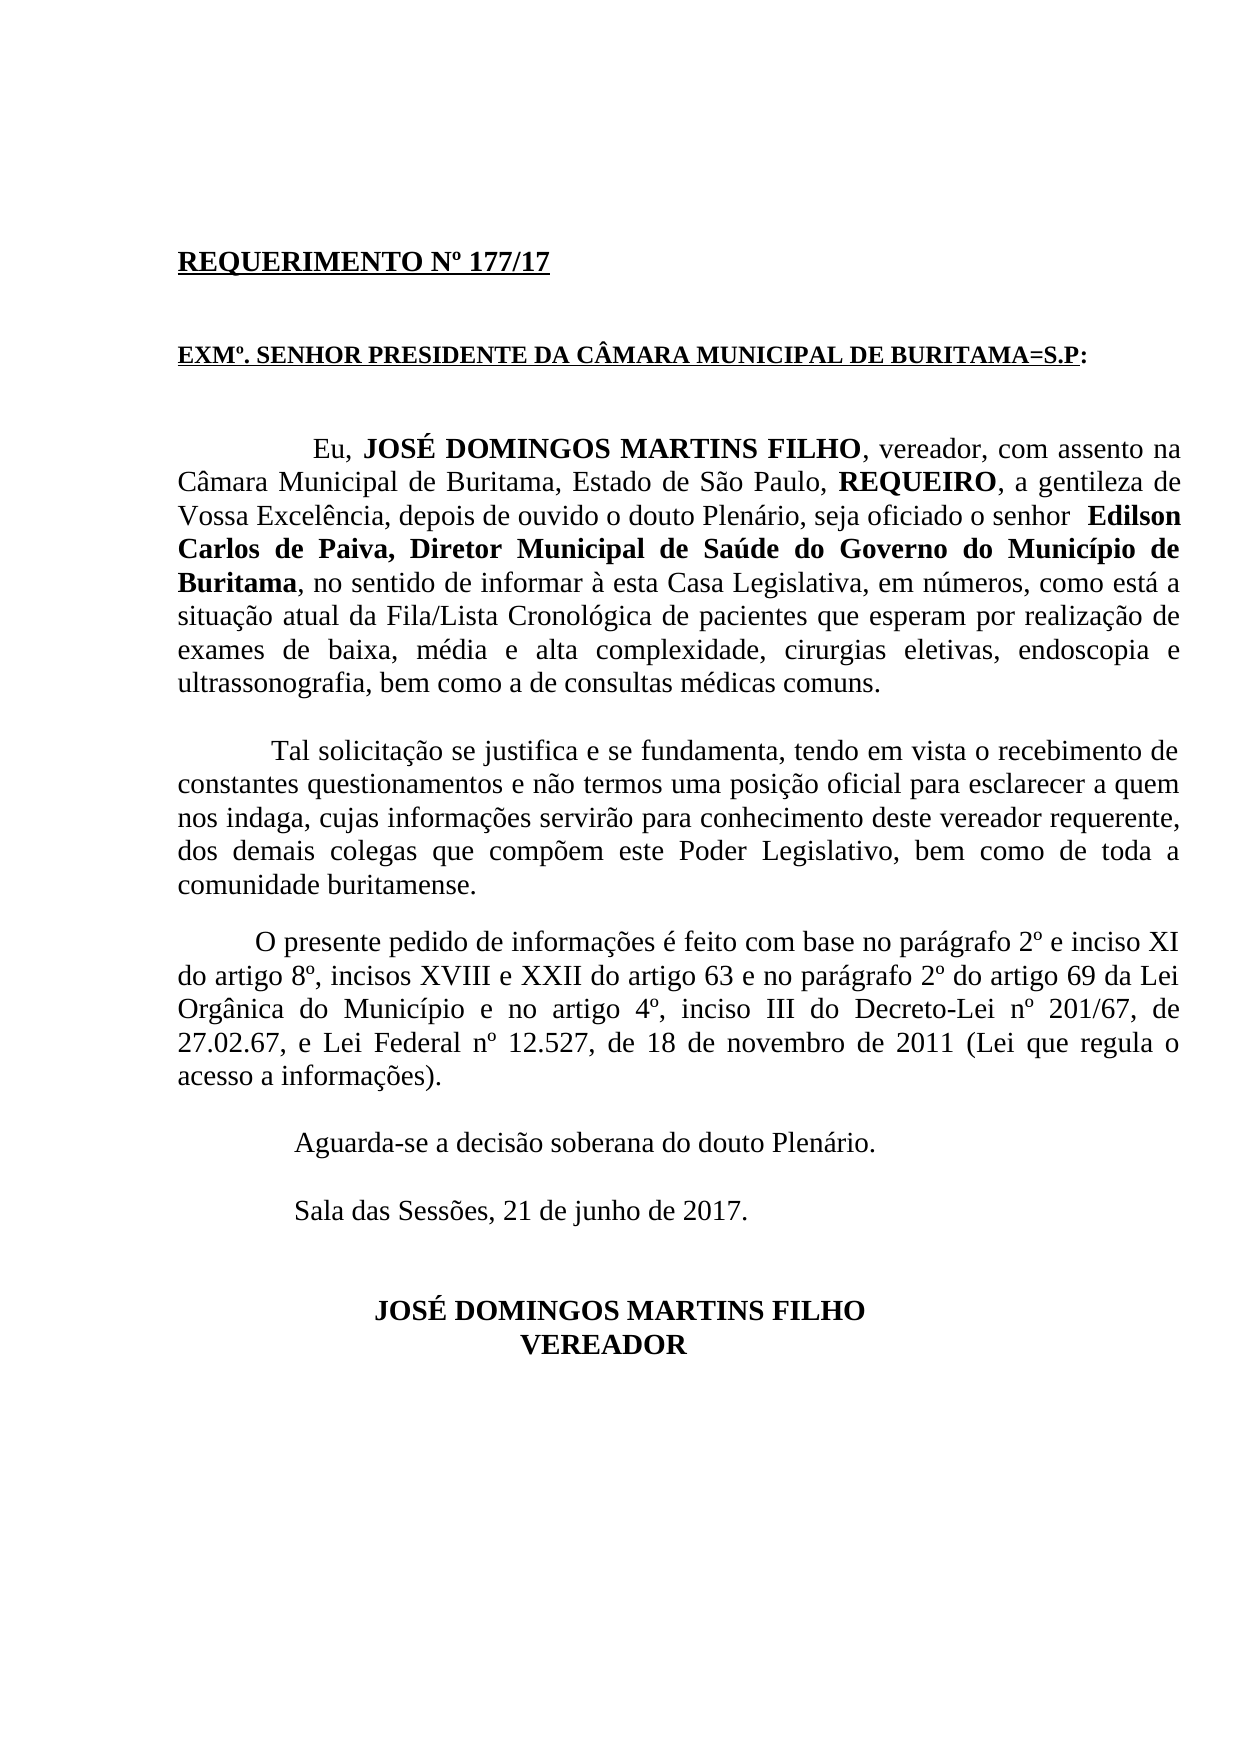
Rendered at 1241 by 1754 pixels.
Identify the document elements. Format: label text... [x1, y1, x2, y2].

text EXMº. SENHOR PRESIDENTE DA CÂMARA MUNICIPAL DE BURITAMA=S.P: [177, 340, 1181, 368]
text Eu, JOSÉ DOMINGOS MARTINS FILHO, vereador, com assento na Câmara Municipal de Buritama, Estado de São Paulo, REQUEIRO, a gentileza de Vossa Excelência, depois de ouvido o douto Plenário, seja oficiado o senhor Edilson Carlos de Paiva, Diretor Municipal de Saúde do Governo do Município de Buritama, no sentido de informar à esta Casa Legislativa, em números, como está a situação atual da Fila/Lista Cronológica de pacientes que esperam por realização de exames de baixa, média e alta complexidade, cirurgias eletivas, endoscopia e ultrassonografia, bem como a de consultas médicas comuns. [177, 431, 1181, 699]
text JOSÉ DOMINGOS MARTINS FILHO [177, 1293, 1181, 1327]
text O presente pedido de informações é feito com base no parágrafo 2º e inciso XI do artigo 8º, incisos XVIII e XXII do artigo 63 e no parágrafo 2º do artigo 69 da Lei Orgânica do Município e no artigo 4º, inciso III do Decreto-Lei nº 201/67, de 27.02.67, e Lei Federal nº 12.527, de 18 de novembro de 2011 (Lei que regula o acesso a informações). [177, 924, 1181, 1092]
text Sala das Sessões, 21 de junho de 2017. [177, 1193, 1181, 1226]
text Aguarda-se a decisão soberana do douto Plenário. [177, 1126, 1181, 1159]
text VEREADOR [177, 1327, 1181, 1360]
text Tal solicitação se justifica e se fundamenta, tendo em vista o recebimento de constantes questionamentos e não termos uma posição oficial para esclarecer a quem nos indaga, cujas informações servirão para conhecimento deste vereador requerente, dos demais colegas que compõem este Poder Legislativo, bem como de toda a comunidade buritamense. [177, 733, 1181, 900]
text REQUERIMENTO Nº 177/17 [177, 244, 1181, 277]
